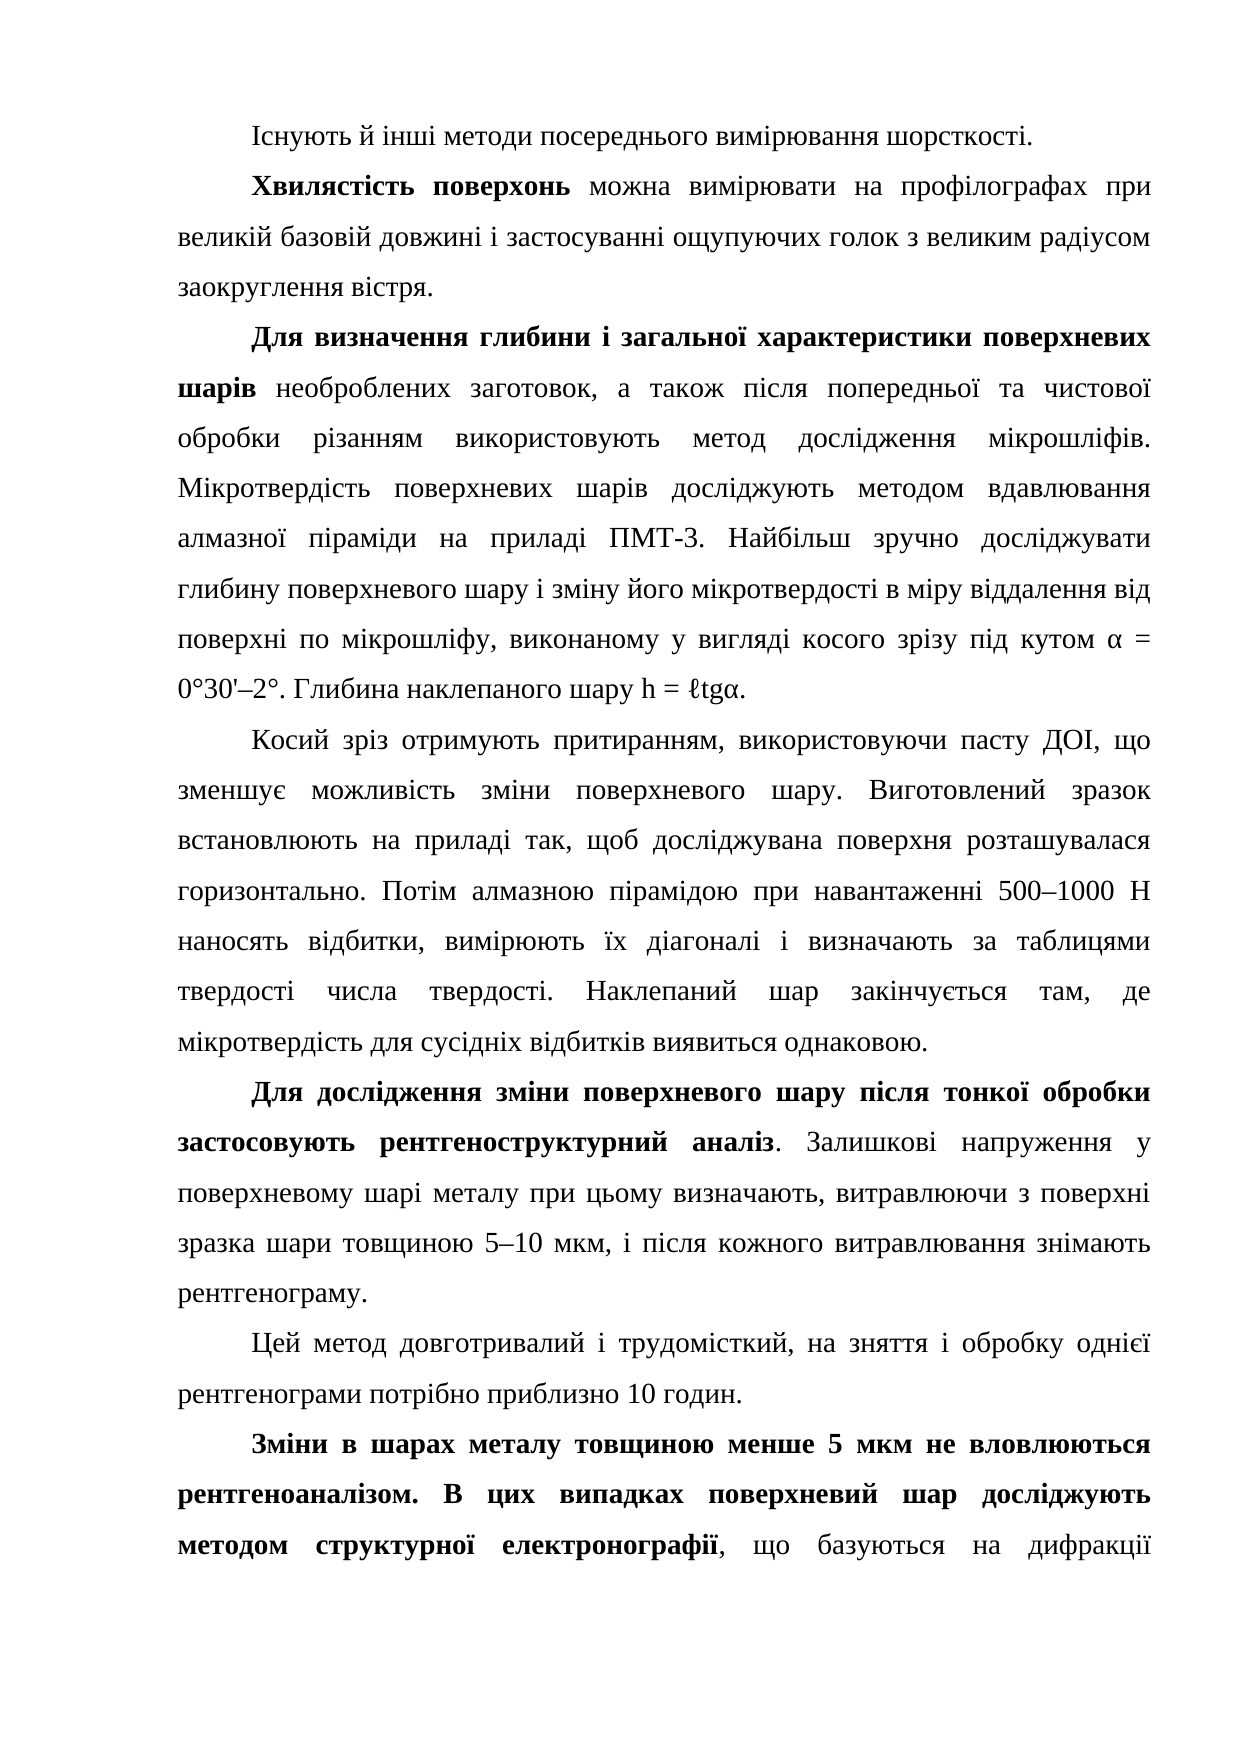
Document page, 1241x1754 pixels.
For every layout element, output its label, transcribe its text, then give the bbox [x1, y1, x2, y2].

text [177, 1426, 1152, 1560]
text Існують й інші методи посереднього вимірювання шорсткості. [177, 118, 1152, 152]
text Для дослідження зміни поверхневого шару після тонкої обробки застосовують рентгеноструктурний аналіз. Залишкові напруження у поверхневому шарі металу при цьому визначають, витравлюючи з поверхні зразка шари товщиною 5–10 мкм, і після кожного витравлювання знімають рентгенограму. [177, 1074, 1152, 1309]
text Цей метод довготривалий і трудомісткий, на зняття і обробку однієї рентгенограми потрібно приблизно 10 годин. [177, 1326, 1152, 1409]
text Для визначення глибини і загальної характеристики поверхневих шарів необроблених заготовок, а також після попередньої та чистової обробки різанням використовують метод дослідження мікрошліфів. Мікротвердість поверхневих шарів досліджують методом вдавлювання алмазної піраміди на приладі ПМТ-3. Найбільш зручно досліджувати глибину поверхневого шару і зміну його мікротвердості в міру віддалення від поверхні по мікрошліфу, виконаному у вигляді косого зрізу під кутом α = 0°30'–2°. Глибина наклепаного шару h = ℓtgα. [177, 319, 1152, 705]
text Косий зріз отримують притиранням, використовуючи пасту ДОІ, що зменшує можливість зміни поверхневого шару. Виготовлений зразок встановлюють на приладі так, щоб досліджувана поверхня розташувалася горизонтально. Потім алмазною пірамідою при навантаженні 500–1000 Н наносять відбитки, вимірюють їх діагоналі і визначають за таблицями твердості числа твердості. Наклепаний шар закінчується там, де мікротвердість для сусідніх відбитків виявиться однаковою. [177, 722, 1152, 1057]
text Хвилястість поверхонь можна вимірювати на профілографах при великій базовій довжині і застосуванні ощупуючих голок з великим радіусом заокруглення вістря. [177, 168, 1152, 303]
